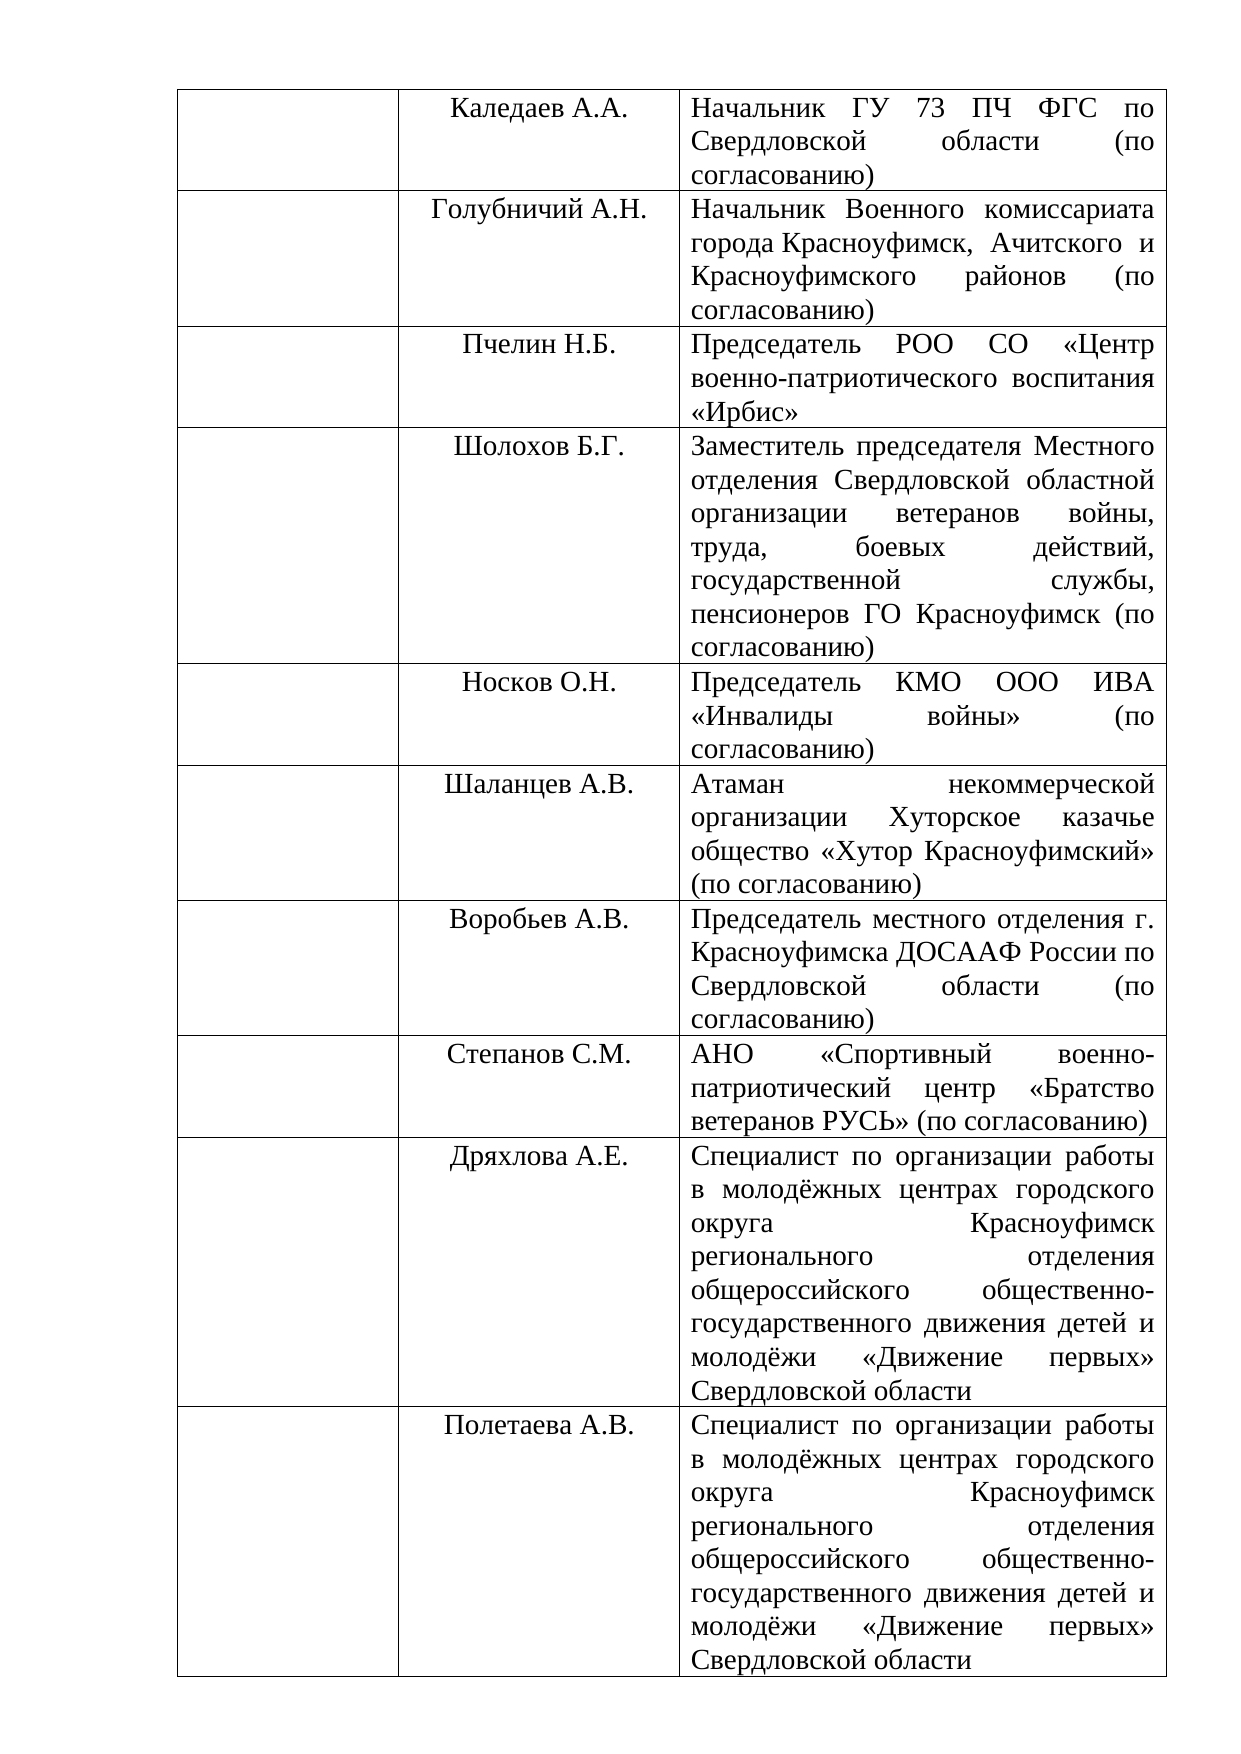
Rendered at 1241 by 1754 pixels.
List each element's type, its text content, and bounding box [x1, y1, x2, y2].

table_cell [178, 901, 398, 1035]
table_cell [178, 327, 398, 427]
table_cell [178, 1407, 398, 1676]
table_cell Носков О.Н. [399, 664, 679, 765]
table_cell Начальник ГУ 73 ПЧ ФГС по Свердловской области (по согласованию) [680, 90, 1166, 190]
table_cell Полетаева А.В. [399, 1407, 679, 1676]
table_cell Председатель КМО ООО ИВА «Инвалиды войны» (по согласованию) [680, 664, 1166, 765]
table_cell Шаланцев А.В. [399, 766, 679, 900]
table_cell Степанов С.М. [399, 1036, 679, 1137]
table_cell [178, 90, 398, 190]
table_cell [178, 664, 398, 765]
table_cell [680, 1407, 1166, 1676]
table_cell Воробьев А.В. [399, 901, 679, 1035]
table_cell Председатель местного отделения г. Красноуфимска ДОСААФ России по Свердловской области (по согласованию) [680, 901, 1166, 1035]
table_cell Начальник Военного комиссариата города Красноуфимск, Ачитского и Красноуфимского районов (по согласованию) [680, 191, 1166, 326]
table_cell Шолохов Б.Г. [399, 428, 679, 663]
table_cell [178, 428, 398, 663]
table_cell [178, 191, 398, 326]
table_cell [178, 1036, 398, 1137]
table_cell [178, 766, 398, 900]
table_cell Председатель РОО СО «Центр военно-патриотического воспитания «Ирбис» [680, 327, 1166, 427]
table_cell Заместитель председателя Местного отделения Свердловской областной организации ветеранов войны, труда, боевых действий, государственной службы, пенсионеров ГО Красноуфимск (по согласованию) [680, 428, 1166, 663]
table_cell Атаман некоммерческой организации Хуторское казачье общество «Хутор Красноуфимский» (по согласованию) [680, 766, 1166, 900]
table_cell Дряхлова А.Е. [399, 1138, 679, 1406]
table_cell АНО «Спортивный военно-патриотический центр «Братство ветеранов РУСЬ» (по согласованию) [680, 1036, 1166, 1137]
table_cell Пчелин Н.Б. [399, 327, 679, 427]
table_cell Каледаев А.А. [399, 90, 679, 190]
table_cell Голубничий А.Н. [399, 191, 679, 326]
table_cell [178, 1138, 398, 1406]
